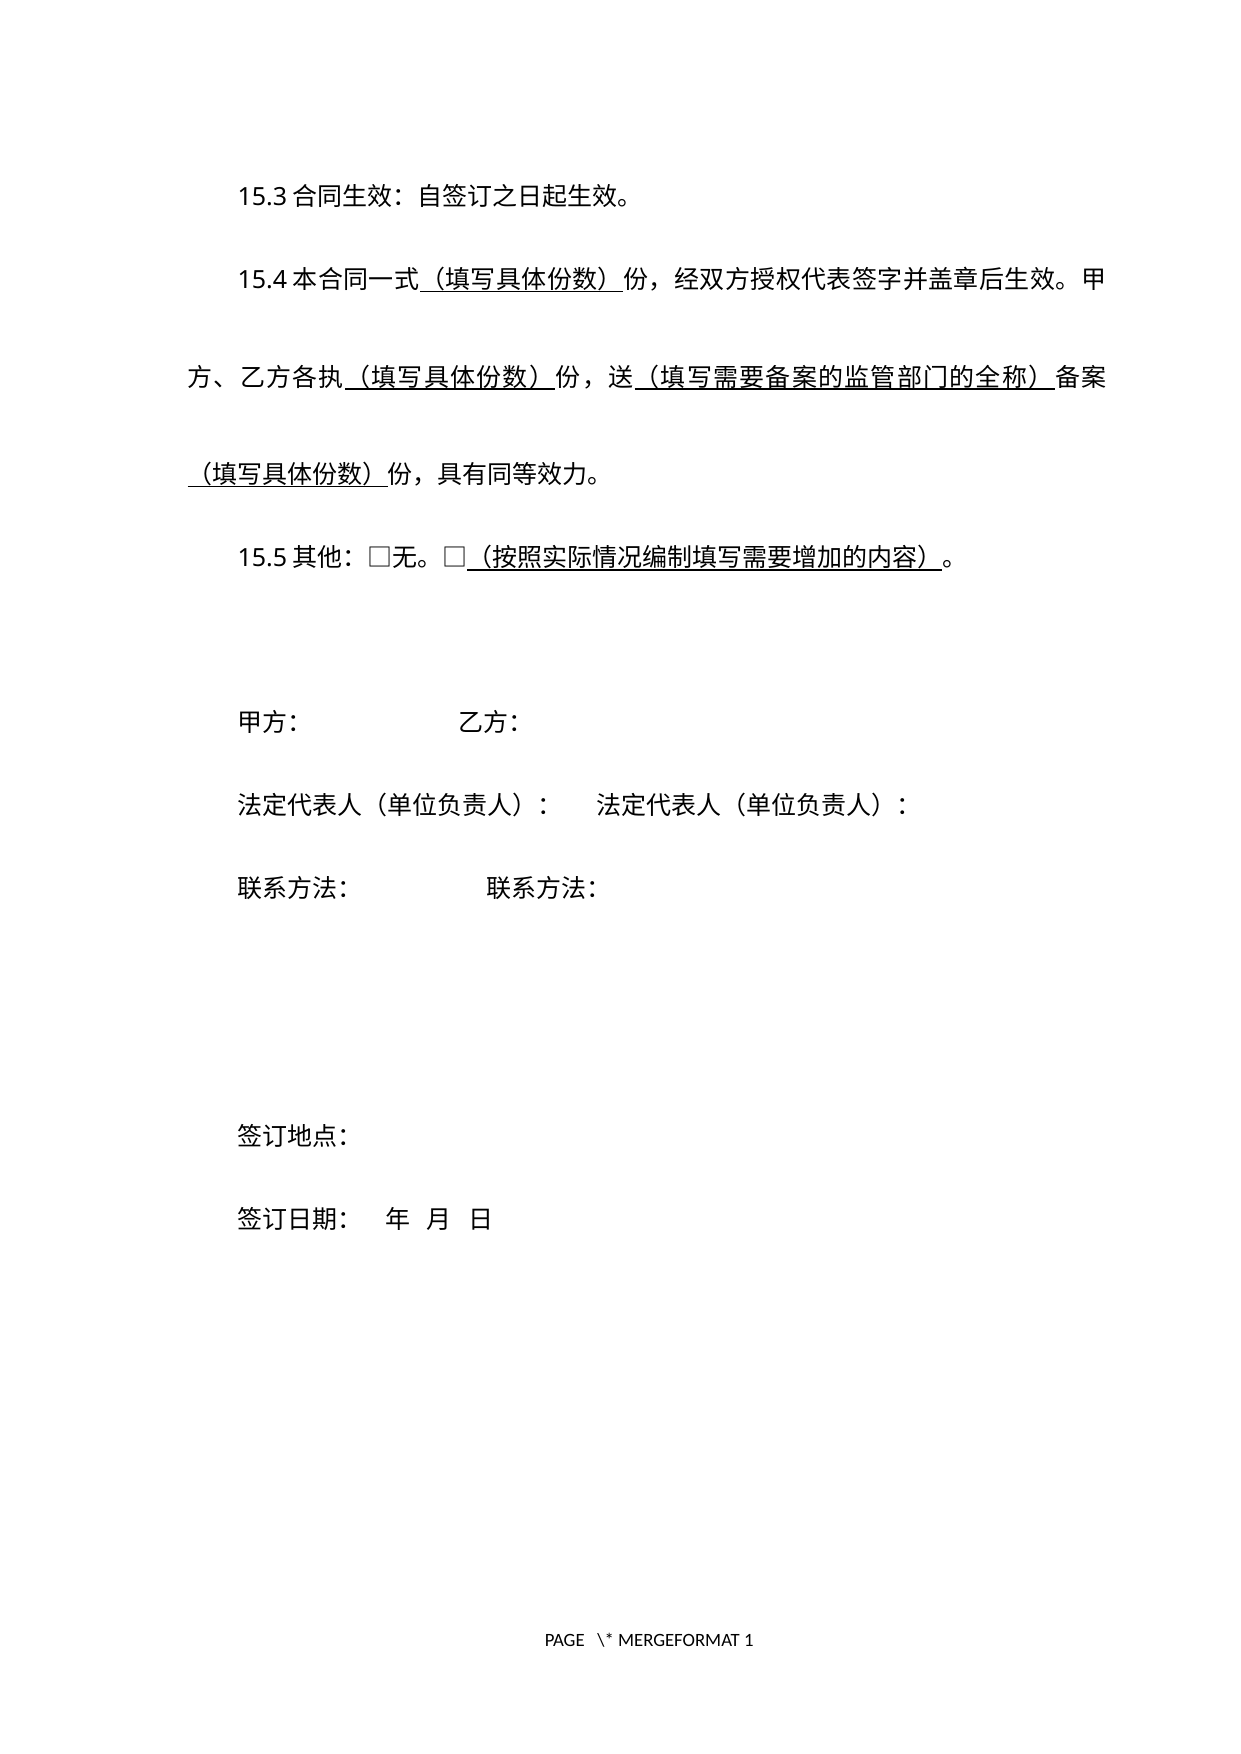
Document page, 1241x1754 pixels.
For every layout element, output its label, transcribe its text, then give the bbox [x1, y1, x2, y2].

text 签订日期： 年 月 日 [187, 1185, 1106, 1250]
text 法定代表人（单位负责人）： 法定代表人（单位负责人）： [187, 771, 1106, 836]
text 甲方： 乙方： [187, 688, 1106, 753]
text 15.4本合同一式（填写具体份数）份，经双方授权代表签字并盖章后生效。甲方、乙方各执（填写具体份数）份，送（填写需要备案的监管部门的全称）备案（填写具体份数）份，具有同等效力。 [187, 245, 1106, 505]
text 15.3合同生效：自签订之日起生效。 [187, 162, 1106, 227]
text 15.5其他：□无。□（按照实际情况编制填写需要增加的内容）。 [187, 523, 1106, 588]
text 联系方法： 联系方法： [187, 854, 1106, 919]
text 签订地点： [187, 1102, 1106, 1167]
